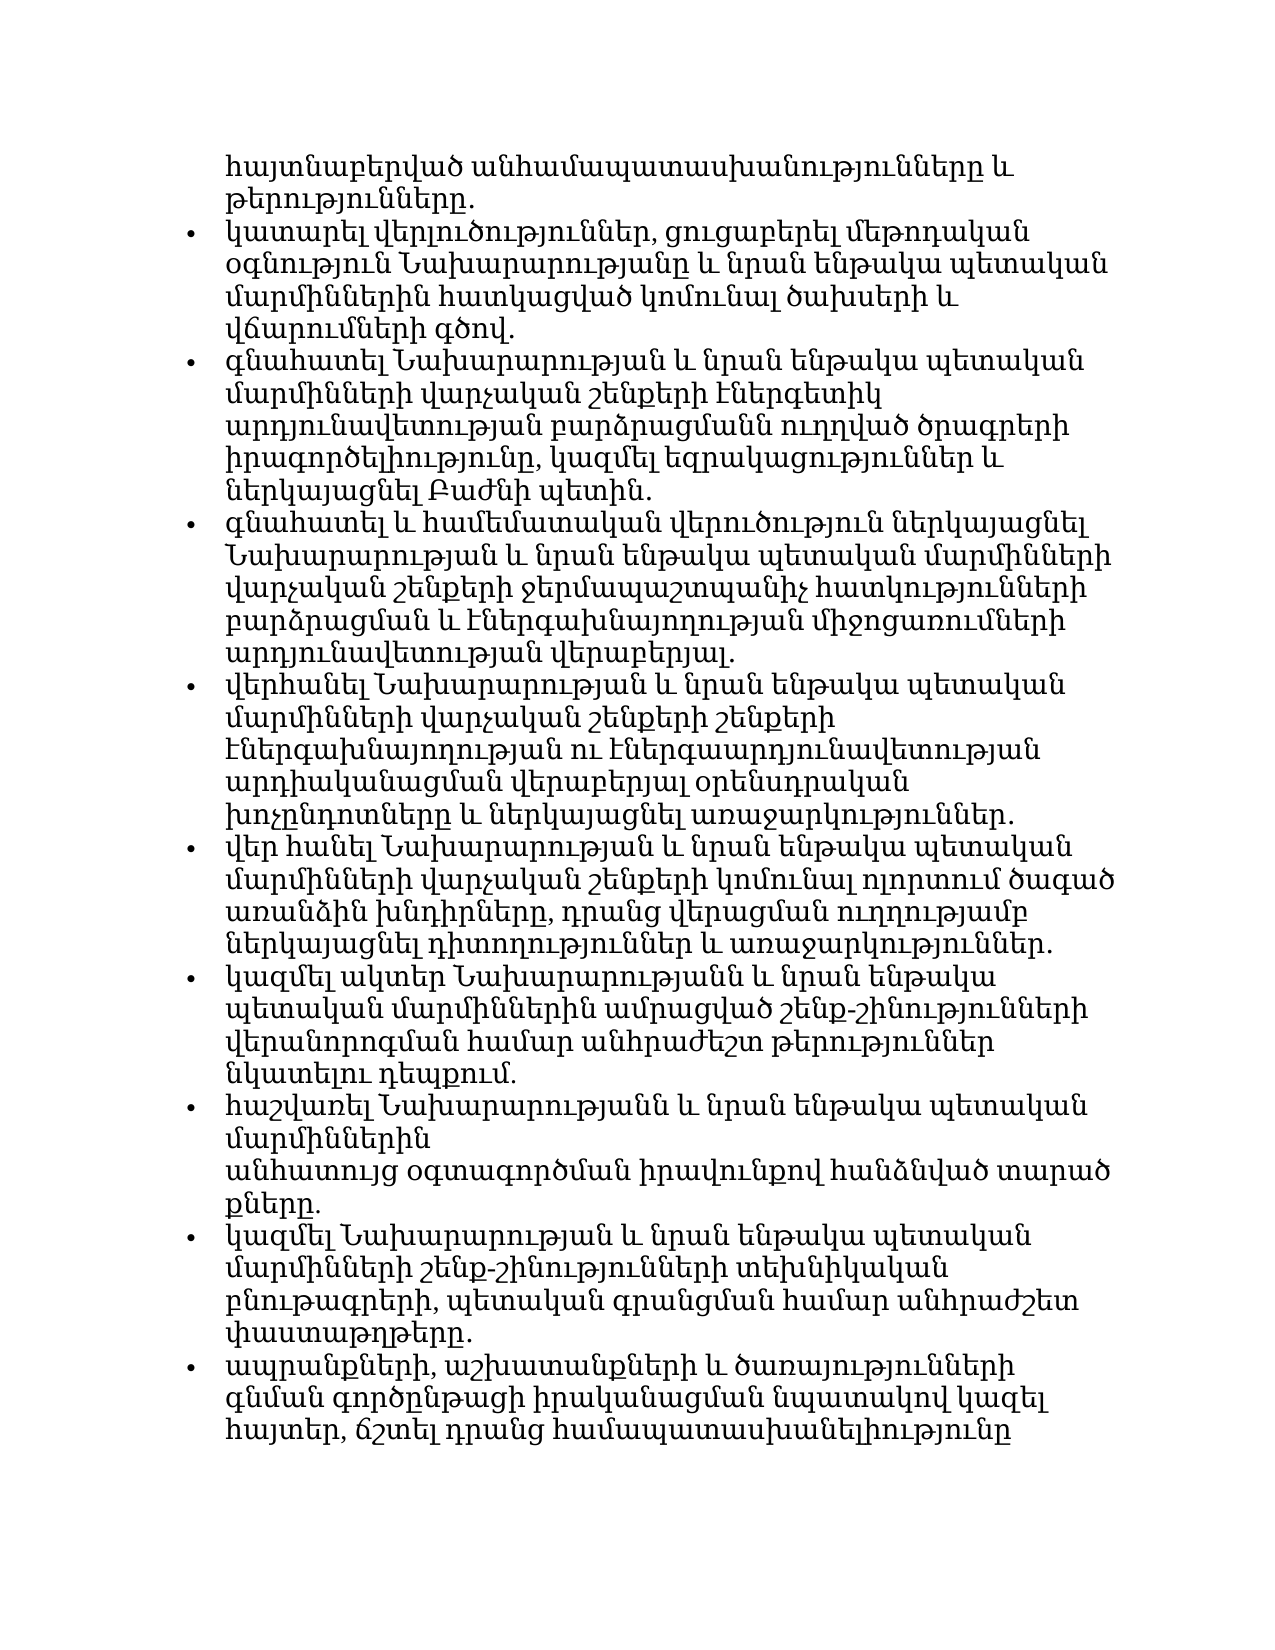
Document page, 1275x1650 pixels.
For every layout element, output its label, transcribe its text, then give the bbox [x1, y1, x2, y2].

list գնահատել Նախարարության և նրան ենթակա պետական մարմինների վարչական շենքերի էներգետիկ արդյունավետության բարձրացմանն ուղղված ծրագրերի իրագործելիությունը, կազմել եզրակացություններ և ներկայացնել Բաժնի պետին․ [187, 344, 1125, 506]
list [187, 1349, 1125, 1446]
list գնահատել և համեմատական վերուծություն ներկայացնել Նախարարության և նրան ենթակա պետական մարմինների վարչական շենքերի ջերմապաշտպանիչ հատկությունների բարձրացման և էներգախնայողության միջոցառումների արդյունավետության վերաբերյալ․ [187, 506, 1125, 668]
list կազմել Նախարարության և նրան ենթակա պետական մարմինների շենք-շինությունների տեխնիկական բնութագրերի, պետական գրանցման համար անհրաժշետ փաստաթղթերը․ [187, 1219, 1125, 1349]
list վեր հանել Նախարարության և նրան ենթակա պետական մարմինների վարչական շենքերի կոմունալ ոլորտում ծագած առանձին խնդիրները, դրանց վերացման ուղղությամբ ներկայացնել դիտողություններ և առաջարկություններ․ [187, 830, 1125, 960]
list կազմել ակտեր Նախարարությանն և նրան ենթակա պետական մարմիններին ամրացված շենք-շինությունների վերանորոգման համար անհրաժեշտ թերություններ նկատելու դեպքում. [187, 960, 1125, 1089]
list կատարել վերլուծություններ, ցուցաբերել մեթոդական օգնություն Նախարարությանը և նրան ենթակա պետական մարմիններին հատկացված կոմունալ ծախսերի և վճարումների գծով․ [187, 215, 1125, 344]
list վերհանել Նախարարության և նրան ենթակա պետական մարմինների վարչական շենքերի շենքերի էներգախնայողության ու էներգաարդյունավետության արդիականացման վերաբերյալ օրենսդրական խոչընդոտները և ներկայացնել առաջարկություններ․ [187, 668, 1125, 830]
list հաշվառել Նախարարությանն և նրան ենթակա պետական մարմիններին անհատույց օգտագործման իրավունքով հանձնված տարածքները. [187, 1089, 1125, 1219]
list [187, 150, 1125, 215]
